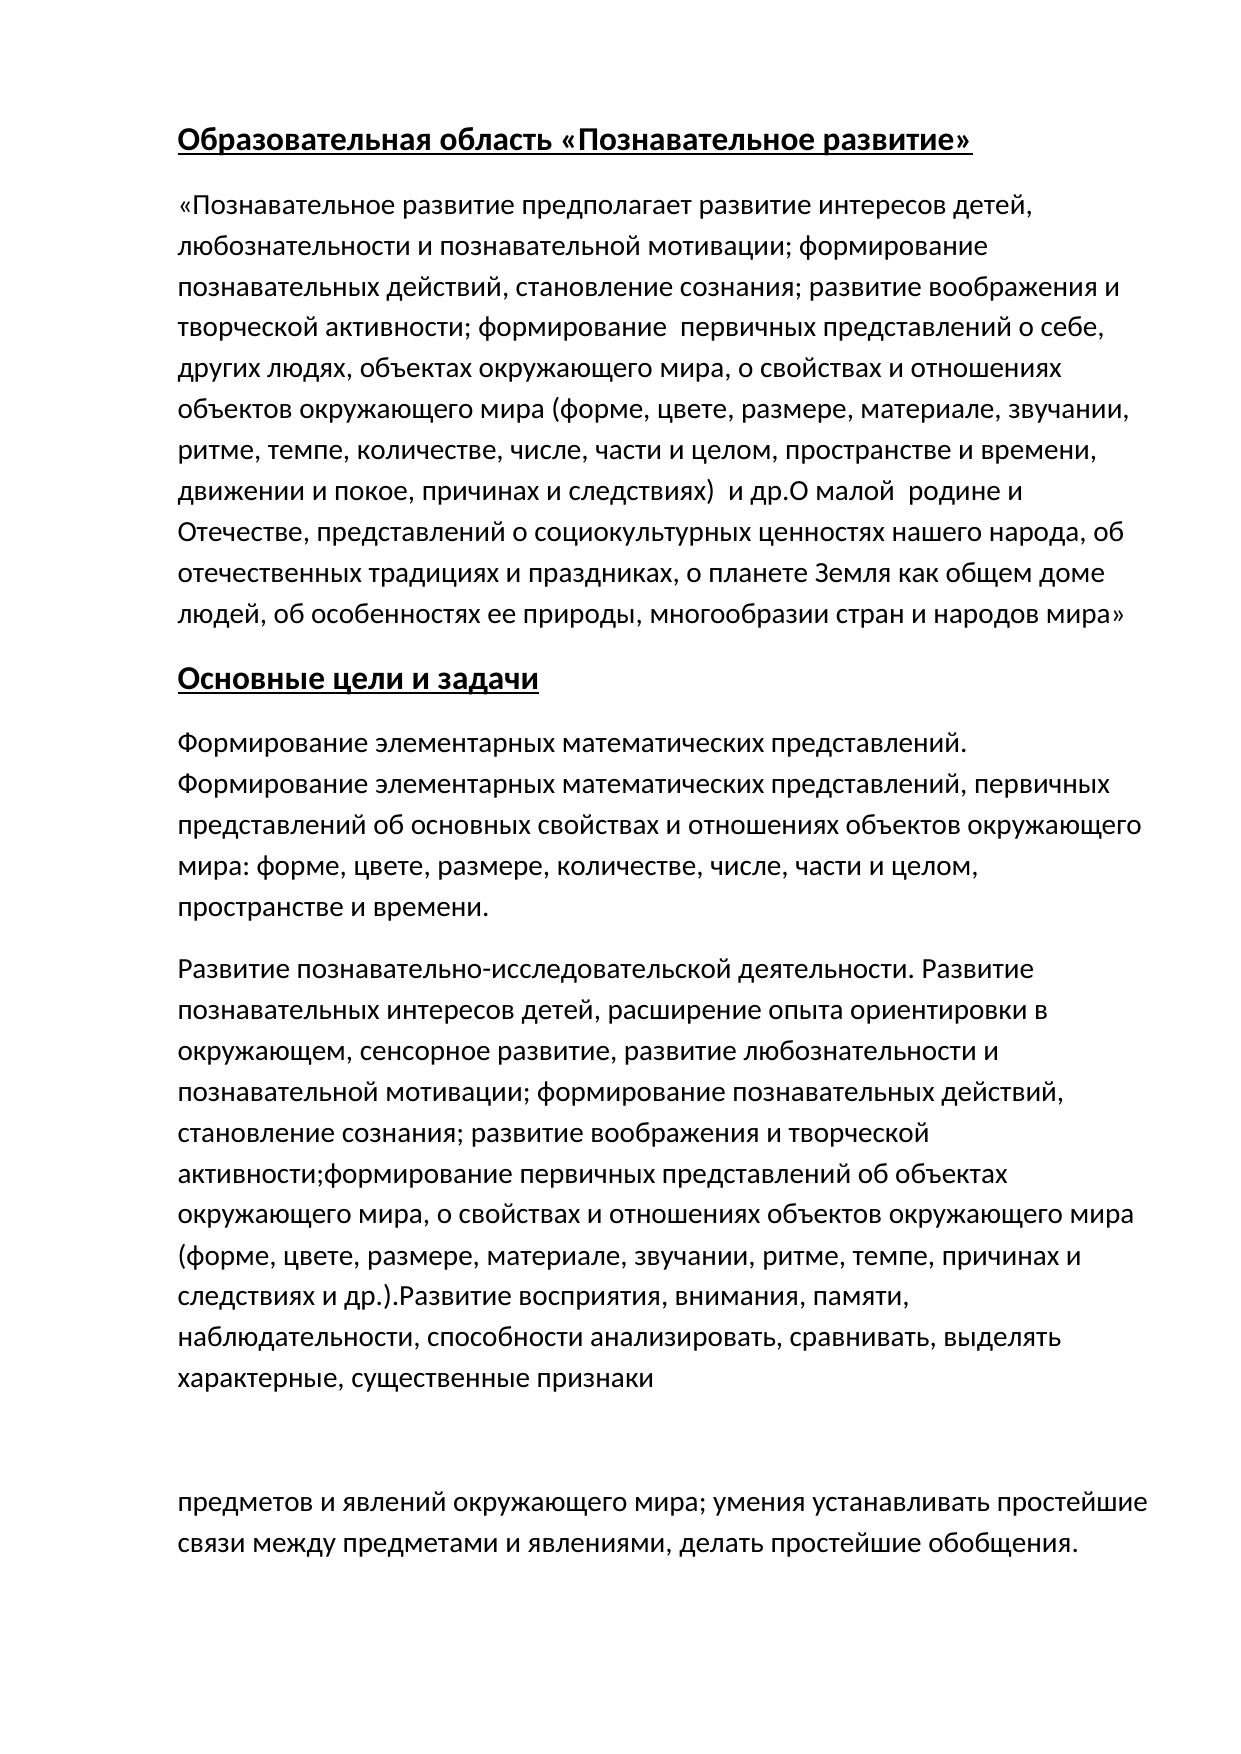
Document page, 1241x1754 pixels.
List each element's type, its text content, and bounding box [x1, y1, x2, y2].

text Образовательная область «Познавательное развитие» [177, 118, 1152, 159]
text Основные цели и задачи [177, 657, 1152, 698]
text предметов и явлений окружающего мира; умения устанавливать простейшие связи между предметами и явлениями, делать простейшие обобщения. [177, 1483, 1152, 1559]
text «Познавательное развитие предполагает развитие интересов детей, любознательности и познавательной мотивации; формирование познавательных действий, становление сознания; развитие воображения и творческой активности; формирование первичных представлений о себе, других людях, объектах окружающего мира, о свойствах и отношениях объектов окружающего мира (форме, цвете, размере, материале, звучании, ритме, темпе, количестве, числе, части и целом, пространстве и времени, движении и покое, причинах и следствиях) и др.О малой родине и Отечестве, представлений о социокультурных ценностях нашего народа, об отечественных традициях и праздниках, о планете Земля как общем доме людей, об особенностях ее природы, многообразии стран и народов мира» [177, 186, 1152, 631]
text Развитие познавательно-исследовательской деятельности. Развитие познавательных интересов детей, расширение опыта ориентировки в окружающем, сенсорное развитие, развитие любознательности и познавательной мотивации; формирование познавательных действий, становление сознания; развитие воображения и творческой активности;формирование первичных представлений об объектах окружающего мира, о свойствах и отношениях объектов окружающего мира (форме, цвете, размере, материале, звучании, ритме, темпе, причинах и следствиях и др.).Развитие восприятия, внимания, памяти, наблюдательности, способности анализировать, сравнивать, выделять характерные, существенные признаки [177, 950, 1152, 1395]
text Формирование элементарных математических представлений. Формирование элементарных математических представлений, первичных представлений об основных свойствах и отношениях объектов окружающего мира: форме, цвете, размере, количестве, числе, части и целом, пространстве и времени. [177, 724, 1152, 924]
